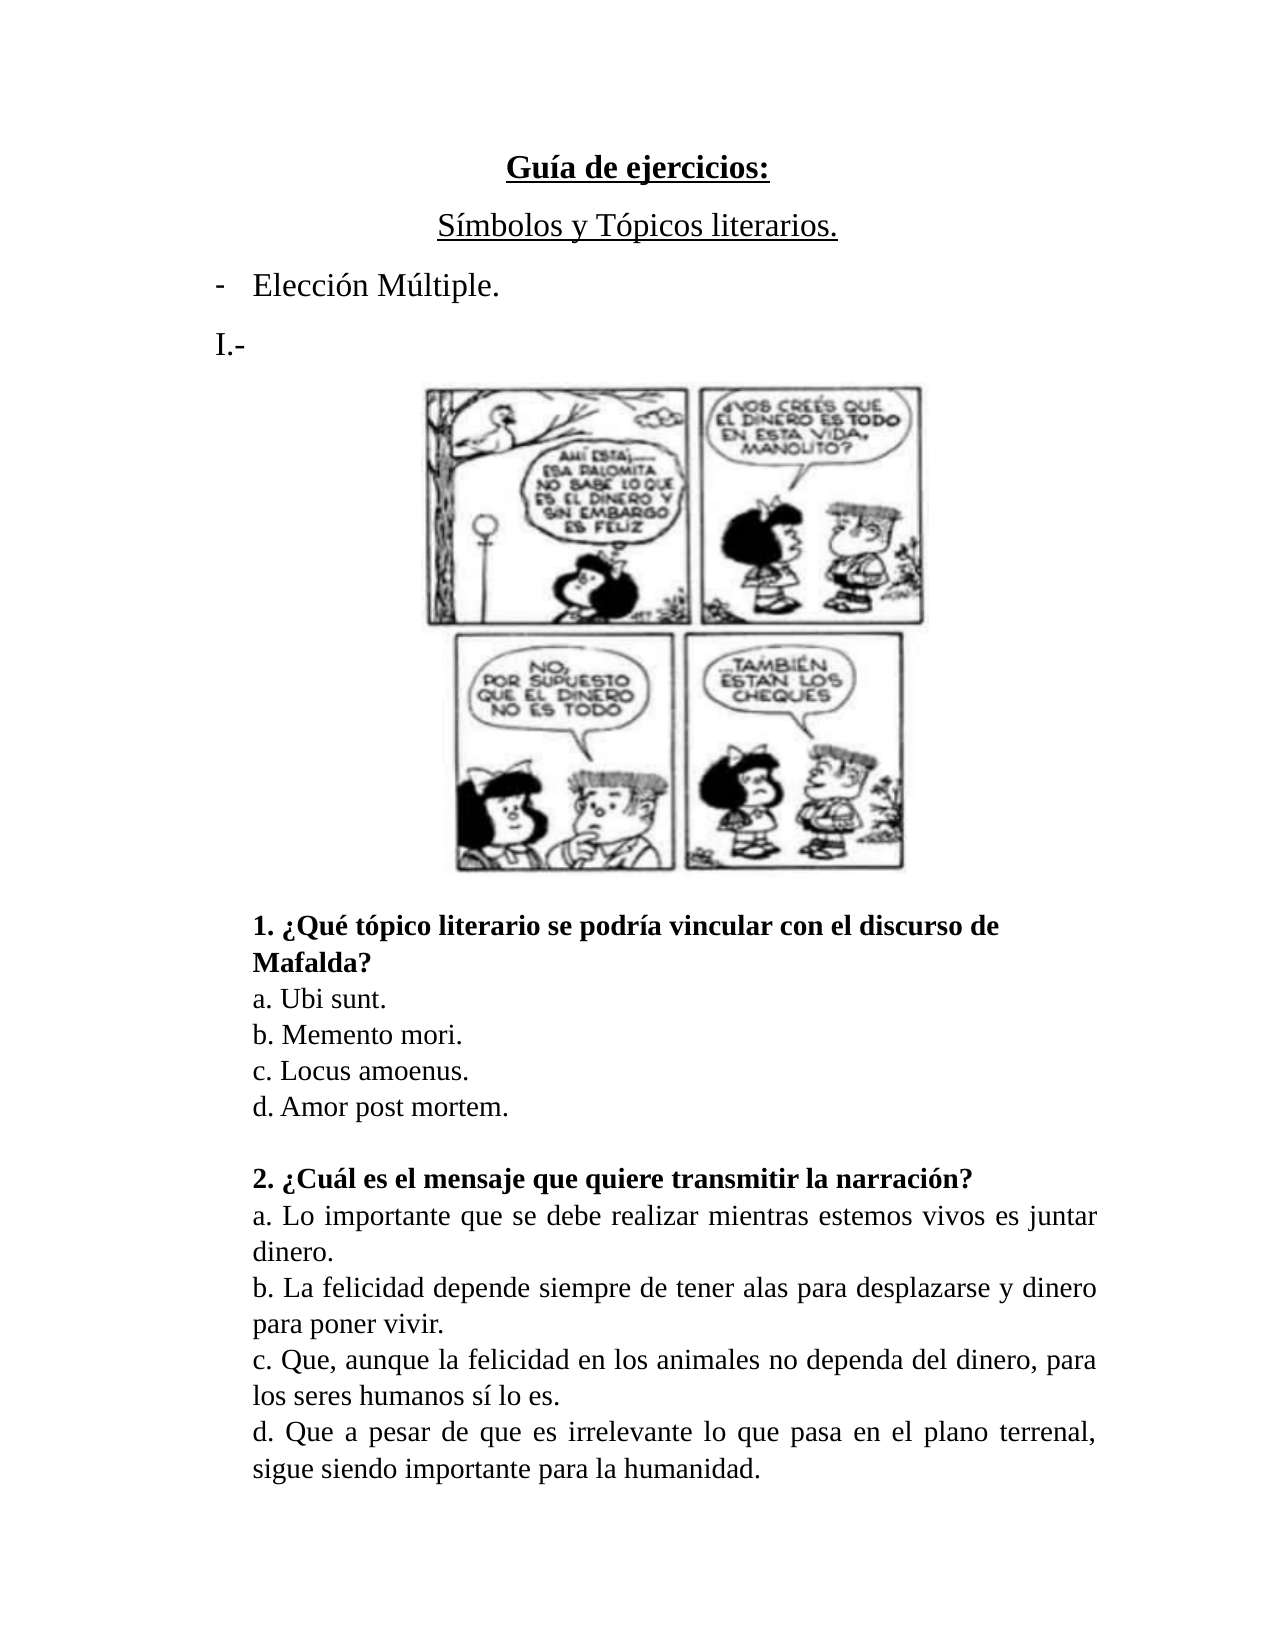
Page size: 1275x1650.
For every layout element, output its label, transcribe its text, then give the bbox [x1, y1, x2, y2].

list b. La felicidad depende siempre de tener alas para desplazarse y dinero para poner vivir. [252, 1270, 1098, 1340]
list Elección Múltiple. [215, 264, 1098, 304]
list c. Que, aunque la felicidad en los animales no dependa del dinero, para los seres humanos sí lo es. [252, 1342, 1098, 1412]
list a. Ubi sunt. [252, 981, 1098, 1014]
list d. Amor post mortem. [252, 1089, 1098, 1123]
list d. Que a pesar de que es irrelevante lo que pasa en el plano terrenal, sigue siendo importante para la humanidad. [252, 1414, 1098, 1484]
list Mafalda? [252, 945, 1098, 978]
text Guía de ejercicios: [177, 148, 1098, 186]
text Símbolos y Tópicos literarios. [177, 206, 1098, 244]
picture [421, 382, 929, 877]
list 2. ¿Cuál es el mensaje que quiere transmitir la narración? [252, 1162, 1098, 1195]
text I.- [215, 324, 1098, 363]
list c. Locus amoenus. [252, 1053, 1098, 1087]
list b. Memento mori. [252, 1017, 1098, 1051]
list 1. ¿Qué tópico literario se podría vincular con el discurso de [252, 908, 1098, 942]
list a. Lo importante que se debe realizar mientras estemos vivos es juntar dinero. [252, 1198, 1098, 1267]
